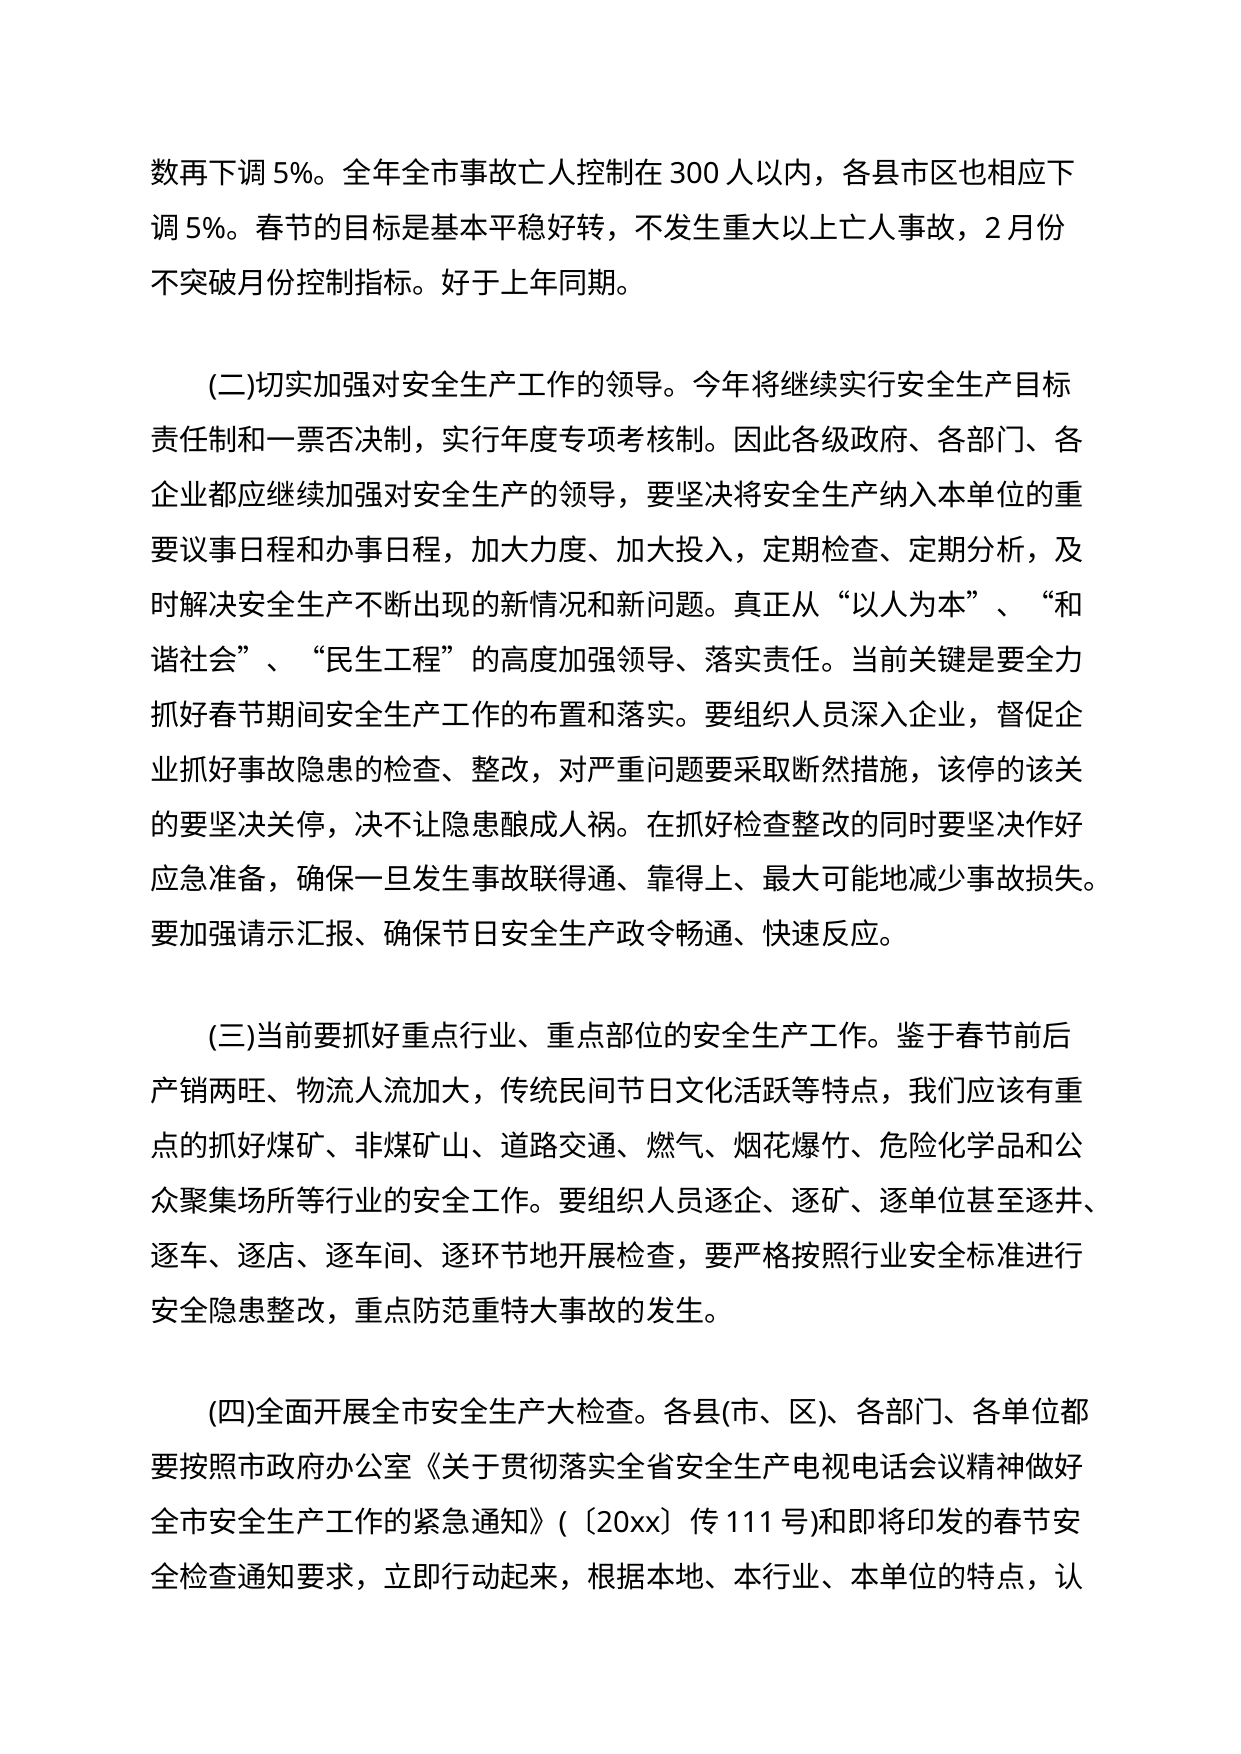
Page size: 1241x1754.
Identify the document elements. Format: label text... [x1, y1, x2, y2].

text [150, 1389, 1090, 1596]
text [150, 150, 1090, 302]
text (三)当前要抓好重点行业、重点部位的安全生产工作。鉴于春节前后产销两旺、物流人流加大，传统民间节日文化活跃等特点，我们应该有重点的抓好煤矿、非煤矿山、道路交通、燃气、烟花爆竹、危险化学品和公众聚集场所等行业的安全工作。要组织人员逐企、逐矿、逐单位甚至逐井、逐车、逐店、逐车间、逐环节地开展检查，要严格按照行业安全标准进行安全隐患整改，重点防范重特大事故的发生。 [150, 1013, 1090, 1329]
text (二)切实加强对安全生产工作的领导。今年将继续实行安全生产目标责任制和一票否决制，实行年度专项考核制。因此各级政府、各部门、各企业都应继续加强对安全生产的领导，要坚决将安全生产纳入本单位的重要议事日程和办事日程，加大力度、加大投入，定期检查、定期分析，及时解决安全生产不断出现的新情况和新问题。真正从“以人为本”、“和谐社会”、“民生工程”的高度加强领导、落实责任。当前关键是要全力抓好春节期间安全生产工作的布置和落实。要组织人员深入企业，督促企业抓好事故隐患的检查、整改，对严重问题要采取断然措施，该停的该关的要坚决关停，决不让隐患酿成人祸。在抓好检查整改的同时要坚决作好应急准备，确保一旦发生事故联得通、靠得上、最大可能地减少事故损失。要加强请示汇报、确保节日安全生产政令畅通、快速反应。 [150, 362, 1090, 953]
